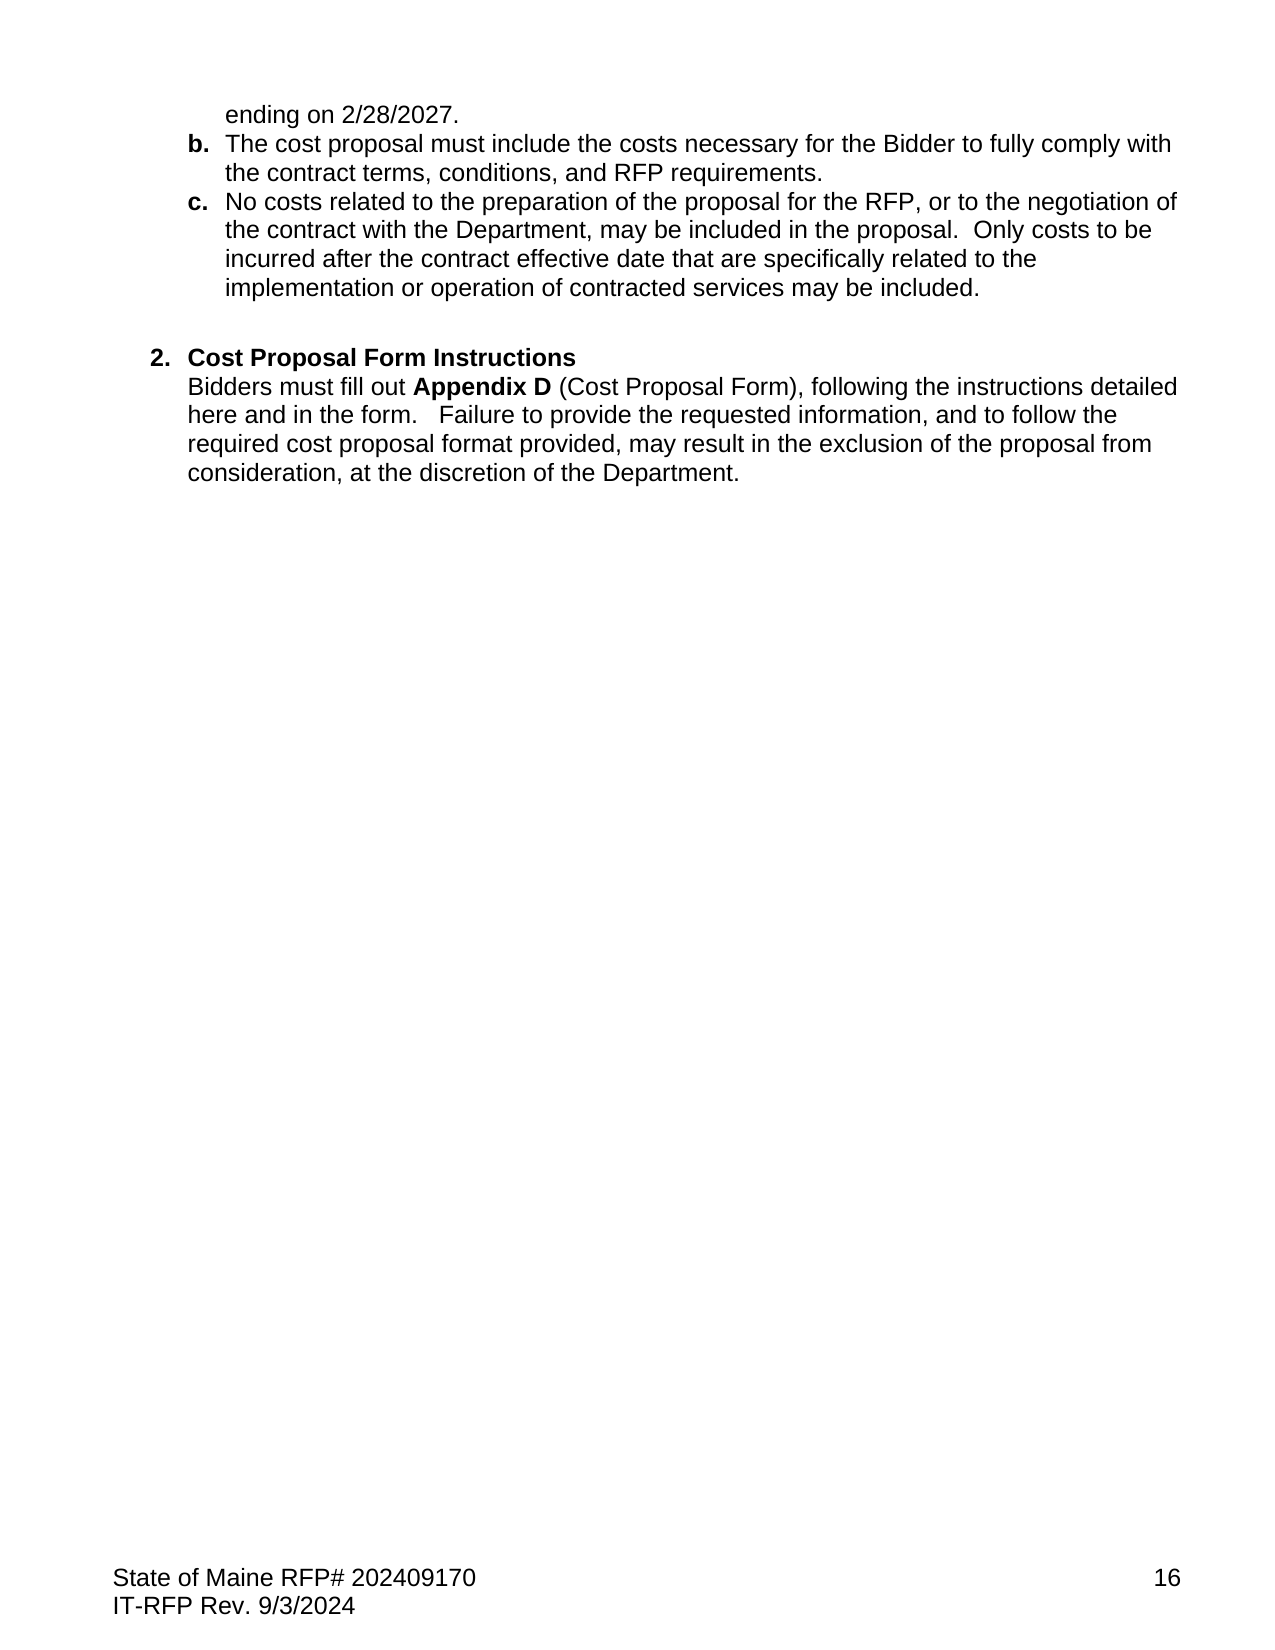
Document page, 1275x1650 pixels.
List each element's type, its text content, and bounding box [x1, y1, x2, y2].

text Bidders must fill out Appendix D (Cost Proposal Form), following the instructions detailed here and in the form. Failure to provide the requested information, and to follow the required cost proposal format provided, may result in the exclusion of the proposal from consideration, at the discretion of the Department. [187, 372, 1181, 487]
list No costs related to the preparation of the proposal for the RFP, or to the negotiation of the contract with the Department, may be included in the proposal. Only costs to be incurred after the contract effective date that are specifically related to the implementation or operation of contracted services may be included. [187, 187, 1181, 302]
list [187, 100, 1181, 129]
list The cost proposal must include the costs necessary for the Bidder to fully comply with the contract terms, conditions, and RFP requirements. [187, 129, 1181, 187]
subtitle Cost Proposal Form Instructions [150, 343, 1181, 372]
